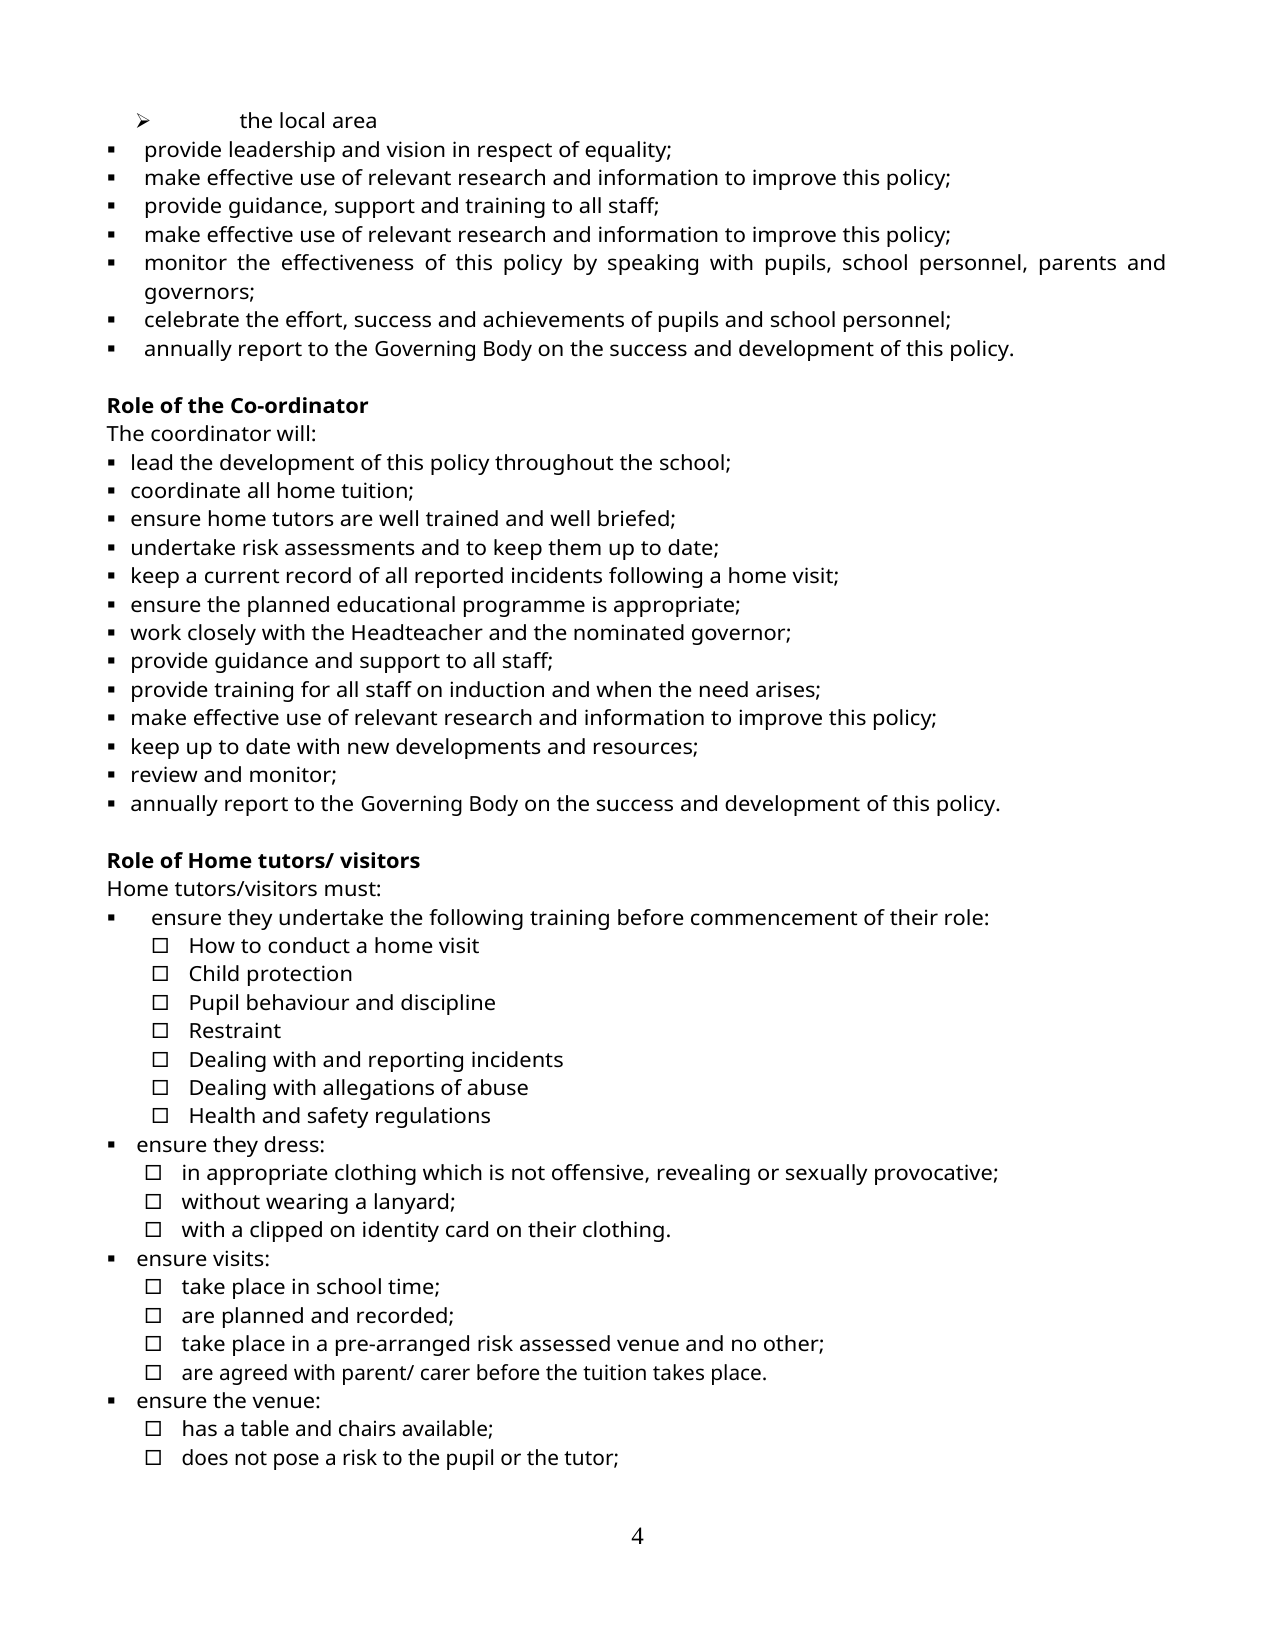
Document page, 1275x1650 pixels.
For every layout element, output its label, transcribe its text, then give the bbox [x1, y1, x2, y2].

list provide guidance, support and training to all staff; [106, 192, 1169, 220]
list annually report to the Governing Body on the success and development of this policy. [106, 789, 1169, 817]
list ensure they undertake the following training before commencement of their role: [106, 903, 1169, 931]
list Dealing with and reporting incidents [151, 1045, 1169, 1073]
text Role of the Co-ordinator [106, 391, 1169, 419]
list take place in school time; [144, 1272, 1169, 1301]
list ensure visits: [106, 1244, 1169, 1272]
text Home tutors/visitors must: [106, 874, 1169, 903]
list review and monitor; [106, 760, 1169, 789]
list without wearing a lanyard; [144, 1187, 1169, 1215]
list with a clipped on identity card on their clothing. [144, 1215, 1169, 1244]
list has a table and chairs available; [144, 1414, 1169, 1443]
list celebrate the effort, success and achievements of pupils and school personnel; [106, 305, 1169, 334]
list annually report to the Governing Body on the success and development of this policy. [106, 334, 1169, 362]
list How to conduct a home visit [151, 931, 1169, 959]
list the local area [106, 106, 1169, 135]
text Role of Home tutors/ visitors [106, 846, 1169, 874]
list ensure home tutors are well trained and well briefed; [106, 504, 1169, 533]
list Restraint [151, 1016, 1169, 1045]
list does not pose a risk to the pupil or the tutor; [144, 1443, 1169, 1471]
list work closely with the Headteacher and the nominated governor; [106, 618, 1169, 647]
list Pupil behaviour and discipline [151, 988, 1169, 1016]
list monitor the effectiveness of this policy by speaking with pupils, school personnel, parents and governors; [106, 248, 1169, 305]
list ensure the planned educational programme is appropriate; [106, 590, 1169, 618]
list Child protection [151, 959, 1169, 988]
list undertake risk assessments and to keep them up to date; [106, 533, 1169, 561]
list provide leadership and vision in respect of equality; [106, 135, 1169, 163]
list in appropriate clothing which is not offensive, revealing or sexually provocative; [144, 1158, 1169, 1187]
list keep a current record of all reported incidents following a home visit; [106, 561, 1169, 590]
list keep up to date with new developments and resources; [106, 732, 1169, 760]
list make effective use of relevant research and information to improve this policy; [106, 220, 1169, 248]
list make effective use of relevant research and information to improve this policy; [106, 703, 1169, 732]
list Health and safety regulations [151, 1102, 1169, 1130]
list make effective use of relevant research and information to improve this policy; [106, 163, 1169, 192]
list Dealing with allegations of abuse [151, 1073, 1169, 1102]
list are agreed with parent/ carer before the tuition takes place. [144, 1358, 1169, 1386]
list ensure the venue: [106, 1386, 1169, 1414]
list provide guidance and support to all staff; [106, 647, 1169, 675]
text The coordinator will: [106, 419, 1169, 448]
list provide training for all staff on induction and when the need arises; [106, 675, 1169, 703]
list lead the development of this policy throughout the school; [106, 448, 1169, 476]
list coordinate all home tuition; [106, 476, 1169, 504]
list take place in a pre-arranged risk assessed venue and no other; [144, 1329, 1169, 1358]
list are planned and recorded; [144, 1301, 1169, 1329]
list ensure they dress: [106, 1130, 1169, 1158]
